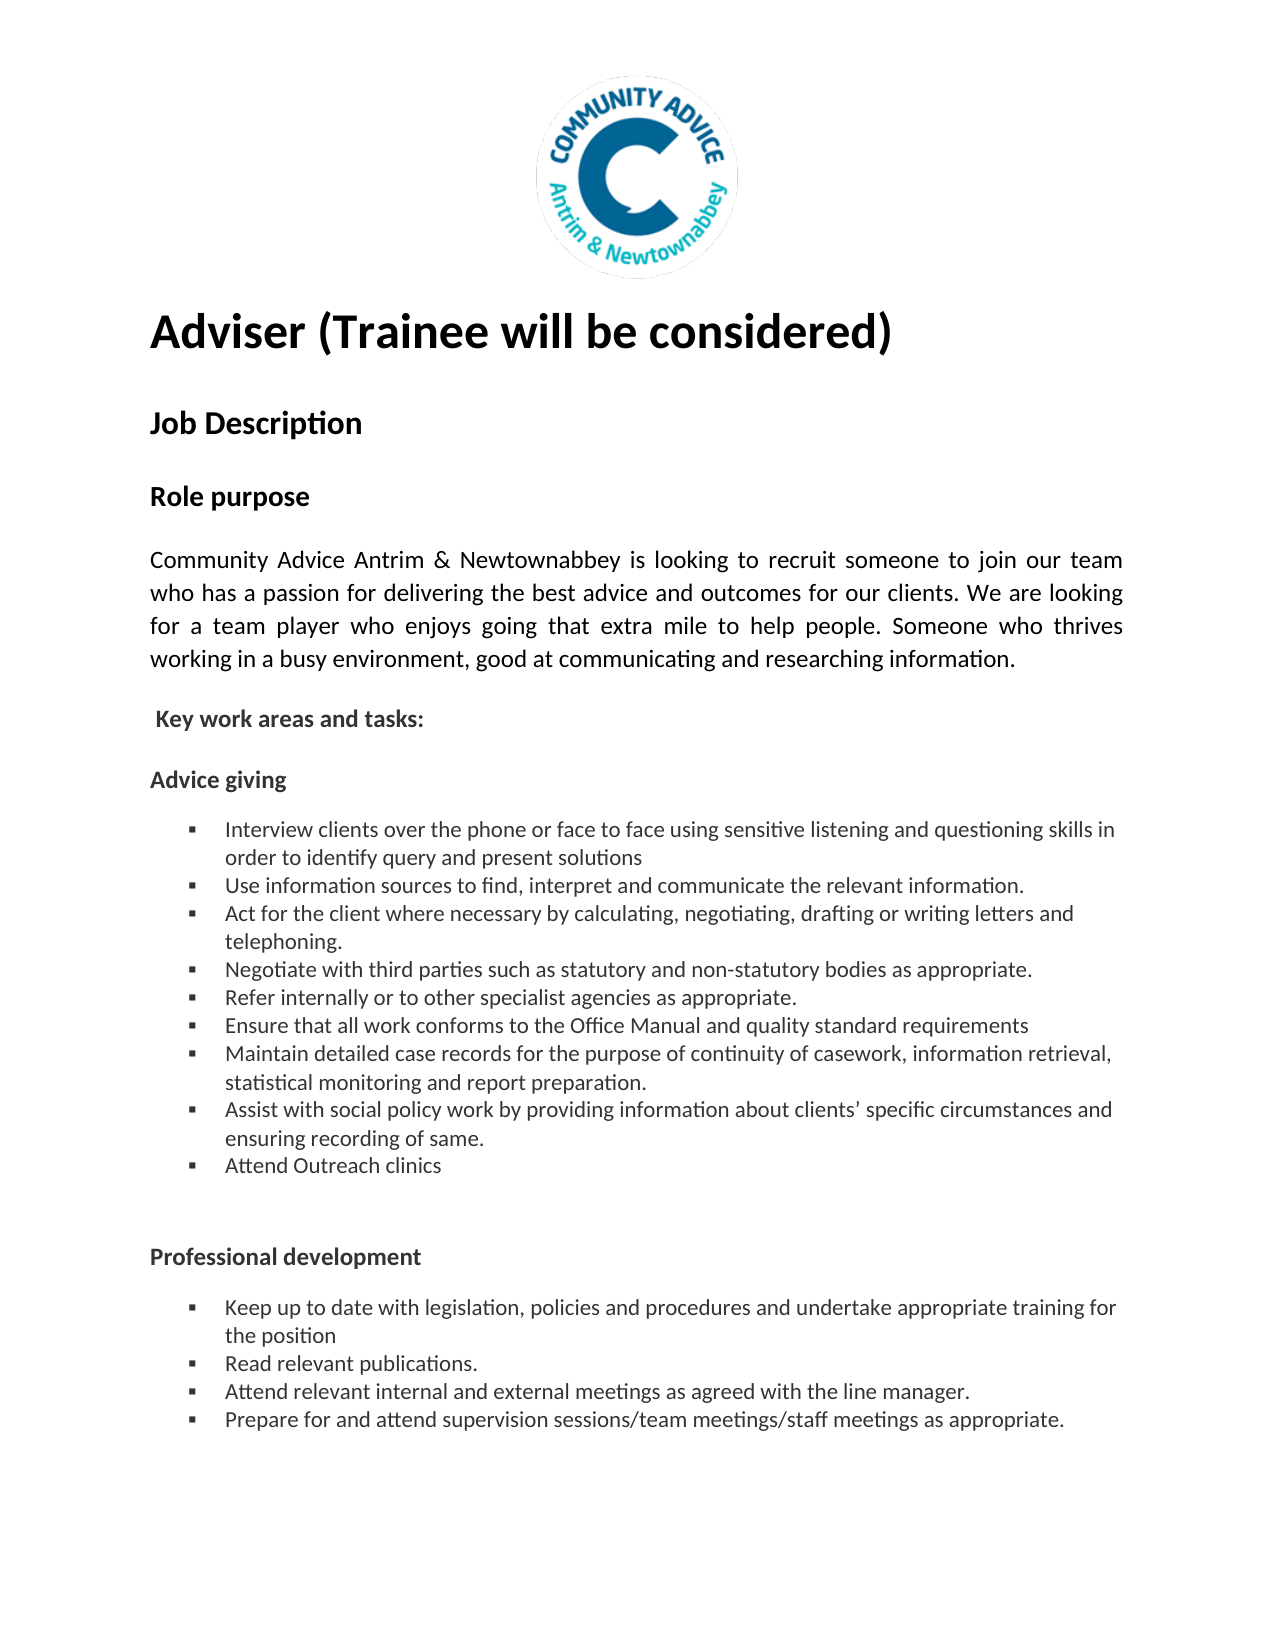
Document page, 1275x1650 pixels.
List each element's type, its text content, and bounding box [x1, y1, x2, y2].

text Key work areas and tasks: Advice giving [150, 703, 1125, 794]
list Maintain detailed case records for the purpose of continuity of casework, information retrieval, statistical monitoring and report preparation. [187, 1039, 1125, 1096]
list Ensure that all work conforms to the Office Manual and quality standard requirements [187, 1012, 1125, 1039]
text Adviser (Trainee will be considered) [150, 300, 1125, 361]
list Prepare for and attend supervision sessions/team meetings/staff meetings as appropriate. [187, 1405, 1125, 1433]
text Community Advice Antrim & Newtownabbey is looking to recruit someone to join our team who has a passion for delivering the best advice and outcomes for our clients. We are looking for a team player who enjoys going that extra mile to help people. Someone who thrives working in a busy environment, good at communicating and researching information. [150, 544, 1125, 673]
list Negotiate with third parties such as statutory and non-statutory bodies as appropriate. [187, 956, 1125, 983]
text Professional development [150, 1241, 1125, 1272]
list Keep up to date with legislation, policies and procedures and undertake appropriate training for the position [187, 1293, 1125, 1349]
picture [534, 75, 741, 282]
list Act for the client where necessary by calculating, negotiating, drafting or writing letters and telephoning. [187, 899, 1125, 956]
list Attend relevant internal and external meetings as agreed with the line manager. [187, 1377, 1125, 1405]
list Assist with social policy work by providing information about clients’ specific circumstances and ensuring recording of same. [187, 1096, 1125, 1152]
list Refer internally or to other specialist agencies as appropriate. [187, 983, 1125, 1012]
text Role purpose [150, 478, 1125, 514]
list Interview clients over the phone or face to face using sensitive listening and questioning skills in order to identify query and present solutions [187, 815, 1125, 871]
list Use information sources to find, interpret and communicate the relevant information. [187, 871, 1125, 899]
list Attend Outreach clinics [187, 1152, 1125, 1180]
list Read relevant publications. [187, 1349, 1125, 1377]
text Job Description [150, 402, 1125, 442]
